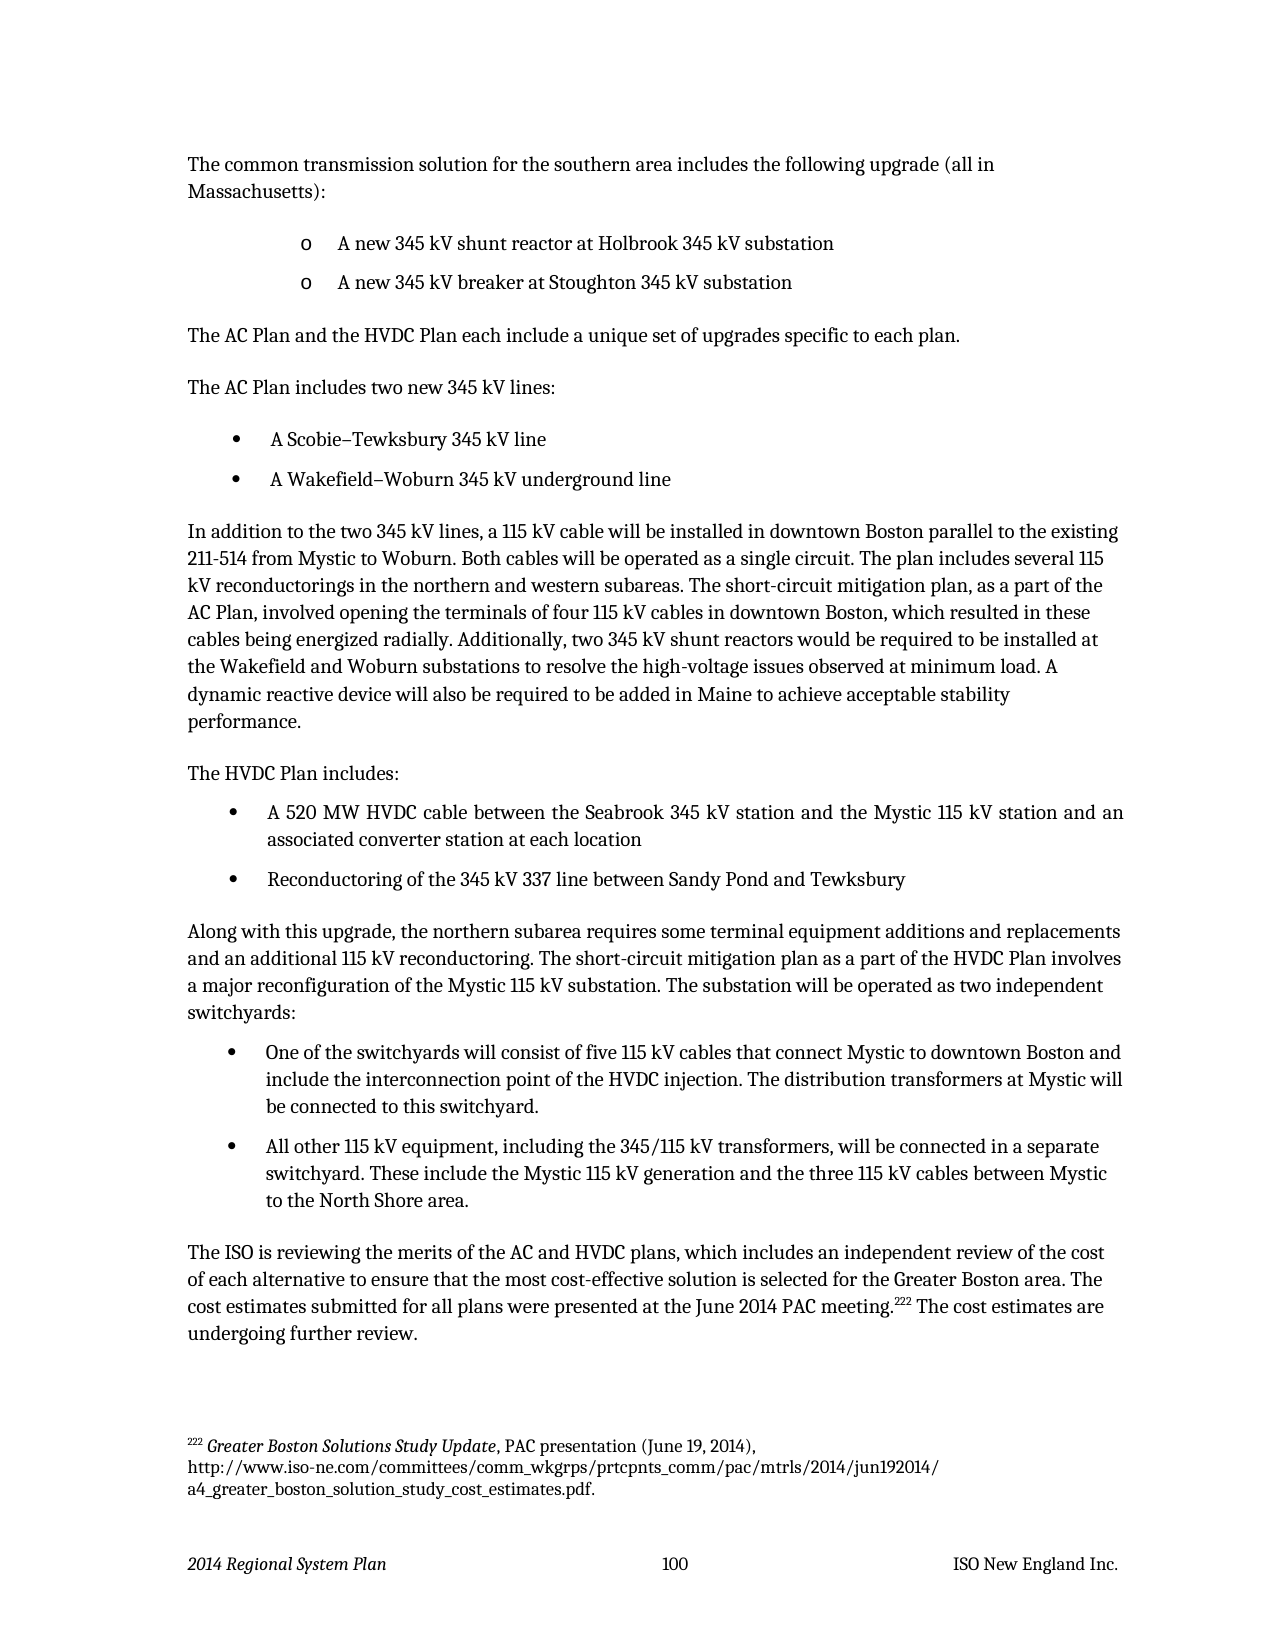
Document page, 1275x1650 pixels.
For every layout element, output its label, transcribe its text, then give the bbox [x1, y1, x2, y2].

list A Scobie–Tewksbury 345 kV line [233, 425, 1125, 452]
list The ISO is reviewing the merits of the AC and HVDC plans, which includes an independent review of the cost of each alternative to ensure that the most cost-effective solution is selected for the Greater Boston area. The cost estimates submitted for all plans were presented at the June 2014 PAC meeting. The cost estimates are undergoing further review. [187, 1237, 1125, 1346]
list The HVDC Plan includes: [187, 758, 1125, 785]
text A new 345 kV shunt reactor at Holbrook 345 kV substation [300, 229, 1125, 256]
list A new 345 kV breaker at Stoughton 345 kV substation [300, 269, 1125, 296]
list The AC Plan includes two new 345 kV lines: [187, 373, 1125, 400]
list The AC Plan and the HVDC Plan each include a unique set of upgrades specific to each plan. [187, 321, 1125, 348]
text The common transmission solution for the southern area includes the following upgrade (all in Massachusetts): [187, 150, 1125, 204]
list Reconductoring of the 345 kV 337 line between Sandy Pond and Tewksbury [229, 864, 1125, 892]
text In addition to the two 345 kV lines, a 115 kV cable will be installed in downtown Boston parallel to the existing 211-514 from Mystic to Woburn. Both cables will be operated as a single circuit. The plan includes several 115 kV reconductorings in the northern and western subareas. The short-circuit mitigation plan, as a part of the AC Plan, involved opening the terminals of four 115 kV cables in downtown Boston, which resulted in these cables being energized radially. Additionally, two 345 kV shunt reactors would be required to be installed at the Wakefield and Woburn substations to resolve the high-voltage issues observed at minimum load. A dynamic reactive device will also be required to be added in Maine to achieve acceptable stability performance. [187, 517, 1125, 733]
list All other 115 kV equipment, including the 345/115 kV transformers, will be connected in a separate switchyard. These include the Mystic 115 kV generation and the three 115 kV cables between Mystic to the North Shore area. [228, 1131, 1125, 1212]
list A 520 MW HVDC cable between the Seabrook 345 kV station and the Mystic 115 kV station and an associated converter station at each location [229, 798, 1125, 852]
list Along with this upgrade, the northern subarea requires some terminal equipment additions and replacements and an additional 115 kV reconductoring. The short-circuit mitigation plan as a part of the HVDC Plan involves a major reconfiguration of the Mystic 115 kV substation. The substation will be operated as two independent switchyards: [187, 917, 1125, 1025]
list A Wakefield–Woburn 345 kV underground line [232, 464, 1125, 492]
list One of the switchyards will consist of five 115 kV cables that connect Mystic to downtown Boston and include the interconnection point of the HVDC injection. The distribution transformers at Mystic will be connected to this switchyard. [228, 1037, 1125, 1119]
